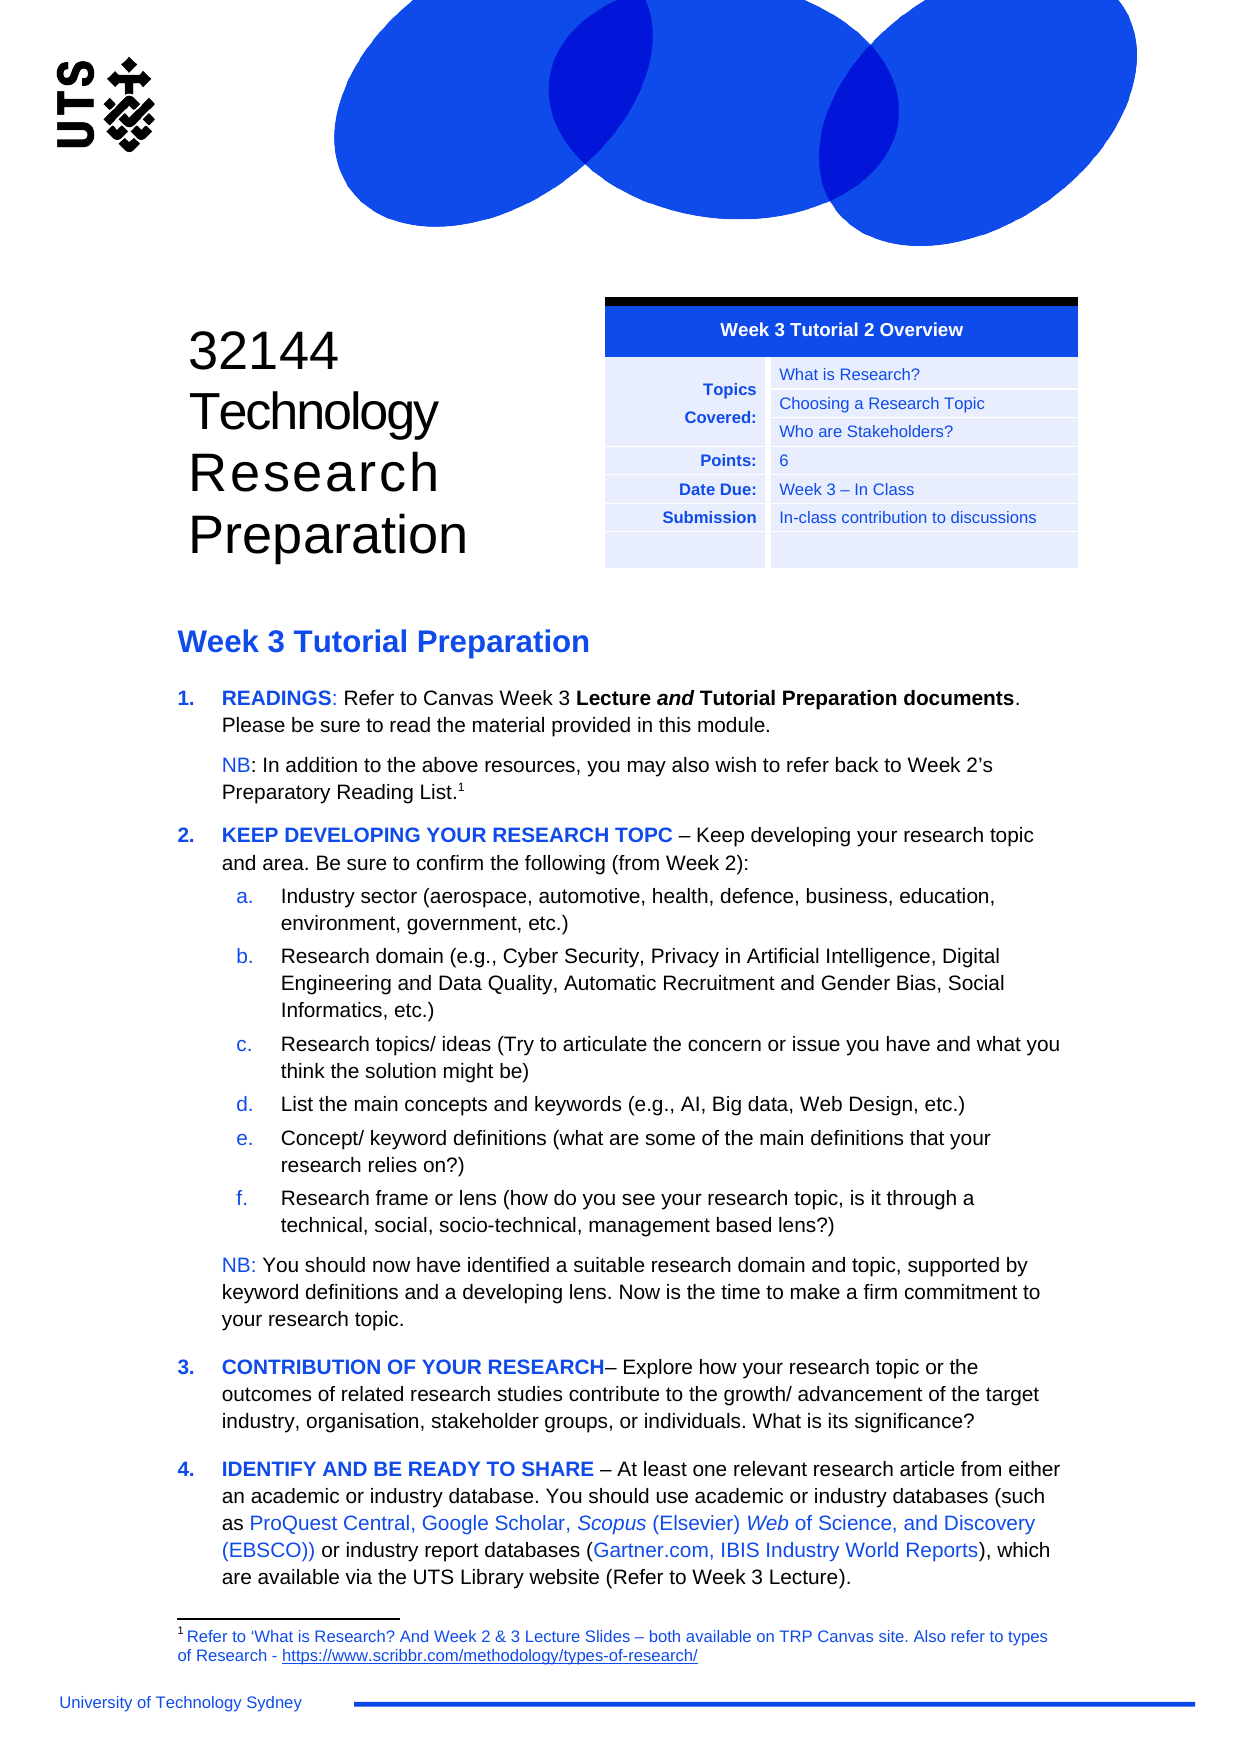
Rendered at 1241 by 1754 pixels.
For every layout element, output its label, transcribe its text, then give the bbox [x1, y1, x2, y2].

table_cell Week 3 – In Class [771, 475, 1078, 503]
table_cell Who are Stakeholders? [771, 418, 1078, 446]
list Research domain (e.g., Cyber Security, Privacy in Artificial Intelligence, Digital Engineering and Data Quality, Automatic Recruitment and Gender Bias, Social Informatics, etc.) [236, 942, 1063, 1023]
table_cell [771, 532, 1078, 568]
table_cell Points: [605, 447, 765, 474]
list Research frame or lens (how do you see your research topic, is it through a technical, social, socio-technical, management based lens?) [236, 1184, 1063, 1238]
list List the main concepts and keywords (e.g., AI, Big data, Web Design, etc.) [236, 1090, 1063, 1117]
list READINGS: Refer to Canvas Week 3 Lecture and Tutorial Preparation documents. Please be sure to read the material provided in this module. [177, 684, 1063, 738]
table_header 32144 Technology Research Preparation [177, 297, 605, 568]
table_cell Submission [605, 504, 765, 531]
text NB: You should now have identified a suitable research domain and topic, supported by keyword definitions and a developing lens. Now is the time to make a firm commitment to your research topic. [222, 1250, 1063, 1332]
list Industry sector (aerospace, automotive, health, defence, business, education, environment, government, etc.) [236, 882, 1063, 936]
list KEEP DEVELOPING your research TOPC – Keep developing your research topic and area. Be sure to confirm the following (from Week 2): [177, 821, 1063, 875]
picture [0, 0, 1194, 267]
text NB: In addition to the above resources, you may also wish to refer back to Week 2’s Preparatory Reading List. [222, 750, 1063, 804]
table_cell What is Research? [771, 357, 1078, 388]
table_cell [605, 532, 765, 568]
table_cell In-class contribution to discussions [771, 504, 1078, 531]
text 3. CONTRIBUTION OF YOUR RESEARCH– Explore how your research topic or the outcomes of related research studies contribute to the growth/ advancement of the target industry, organisation, stakeholder groups, or individuals. What is its significance? [177, 1352, 1063, 1434]
table_cell Choosing a Research Topic [771, 390, 1078, 417]
table_cell Topics Covered: [605, 357, 765, 446]
list Concept/ keyword definitions (what are some of the main definitions that your research relies on?) [236, 1123, 1063, 1177]
text Week 3 Tutorial Preparation [177, 623, 1063, 659]
table_header Week 3 Tutorial 2 Overview [605, 306, 1078, 357]
table_cell Date Due: [605, 475, 765, 503]
table_cell 6 [771, 447, 1078, 474]
list Research topics/ ideas (Try to articulate the concern or issue you have and what you think the solution might be) [236, 1029, 1063, 1084]
text 4. IDENTIFY AND BE READY TO SHARE – At least one relevant research article from either an academic or industry database. You should use academic or industry databases (such as ProQuest Central, Google Scholar, Scopus (Elsevier) Web of Science, and Discovery (EBSCO)) or industry report databases (Gartner.com, IBIS Industry World Reports), which are available via the UTS Library website (Refer to Week 3 Lecture). [177, 1454, 1063, 1590]
